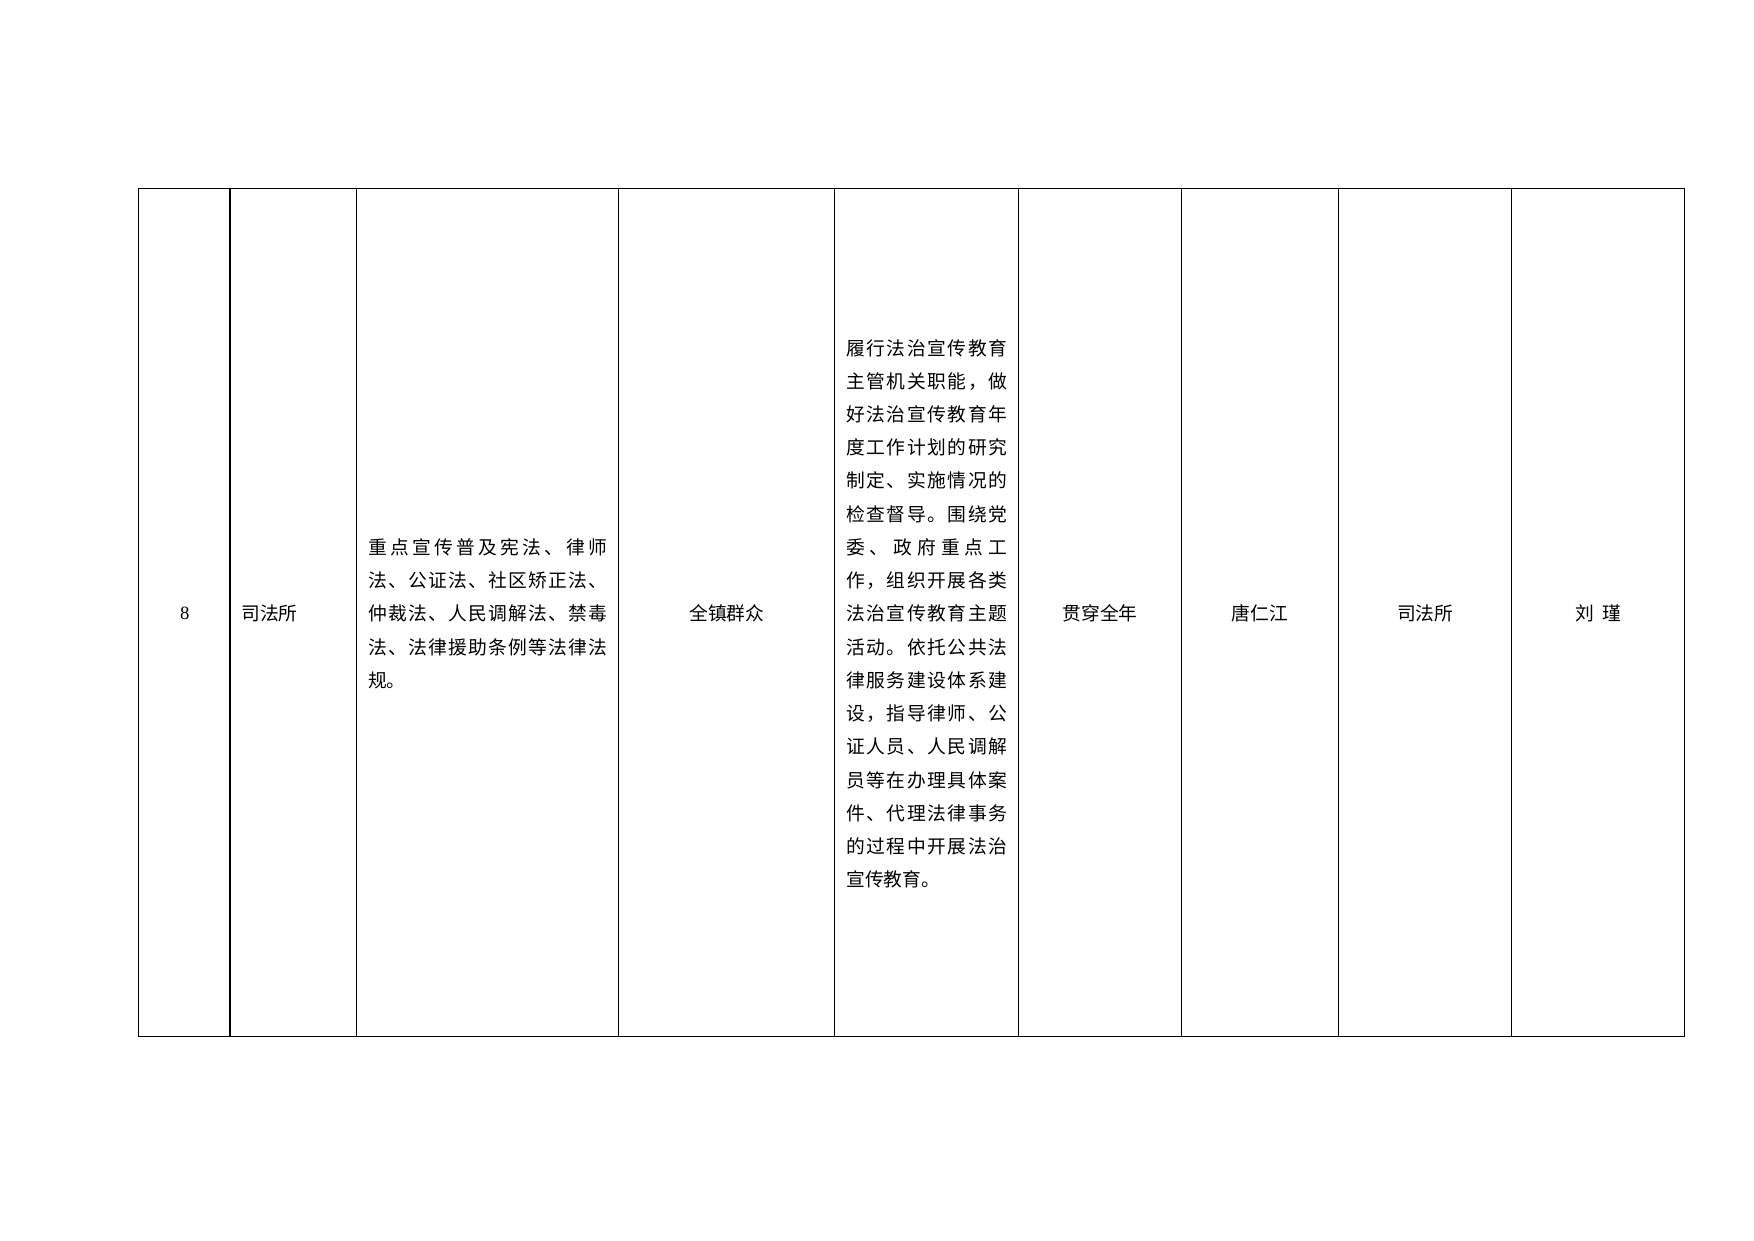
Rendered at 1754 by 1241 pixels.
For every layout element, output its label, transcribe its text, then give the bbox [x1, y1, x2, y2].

table_cell 履行法治宣传教育主管机关职能，做好法治宣传教育年度工作计划的研究制定、实施情况的检查督导。围绕党委、政府重点工作，组织开展各类法治宣传教育主题活动。依托公共法律服务建设体系建设，指导律师、公证人员、人民调解员等在办理具体案件、代理法律事务的过程中开展法治宣传教育。 [835, 189, 1018, 1036]
table_cell 司法所 [1339, 189, 1511, 1036]
table_cell 刘 瑾 [1512, 189, 1684, 1036]
table_cell 全镇群众 [619, 189, 834, 1036]
table_cell 贯穿全年 [1019, 189, 1181, 1036]
table_cell 司法所 [231, 189, 356, 1036]
table_cell 重点宣传普及宪法、律师法、公证法、社区矫正法、仲裁法、人民调解法、禁毒法、法律援助条例等法律法规。 [357, 189, 618, 1036]
table_cell 8 [139, 189, 229, 1036]
table_cell 唐仁江 [1182, 189, 1338, 1036]
